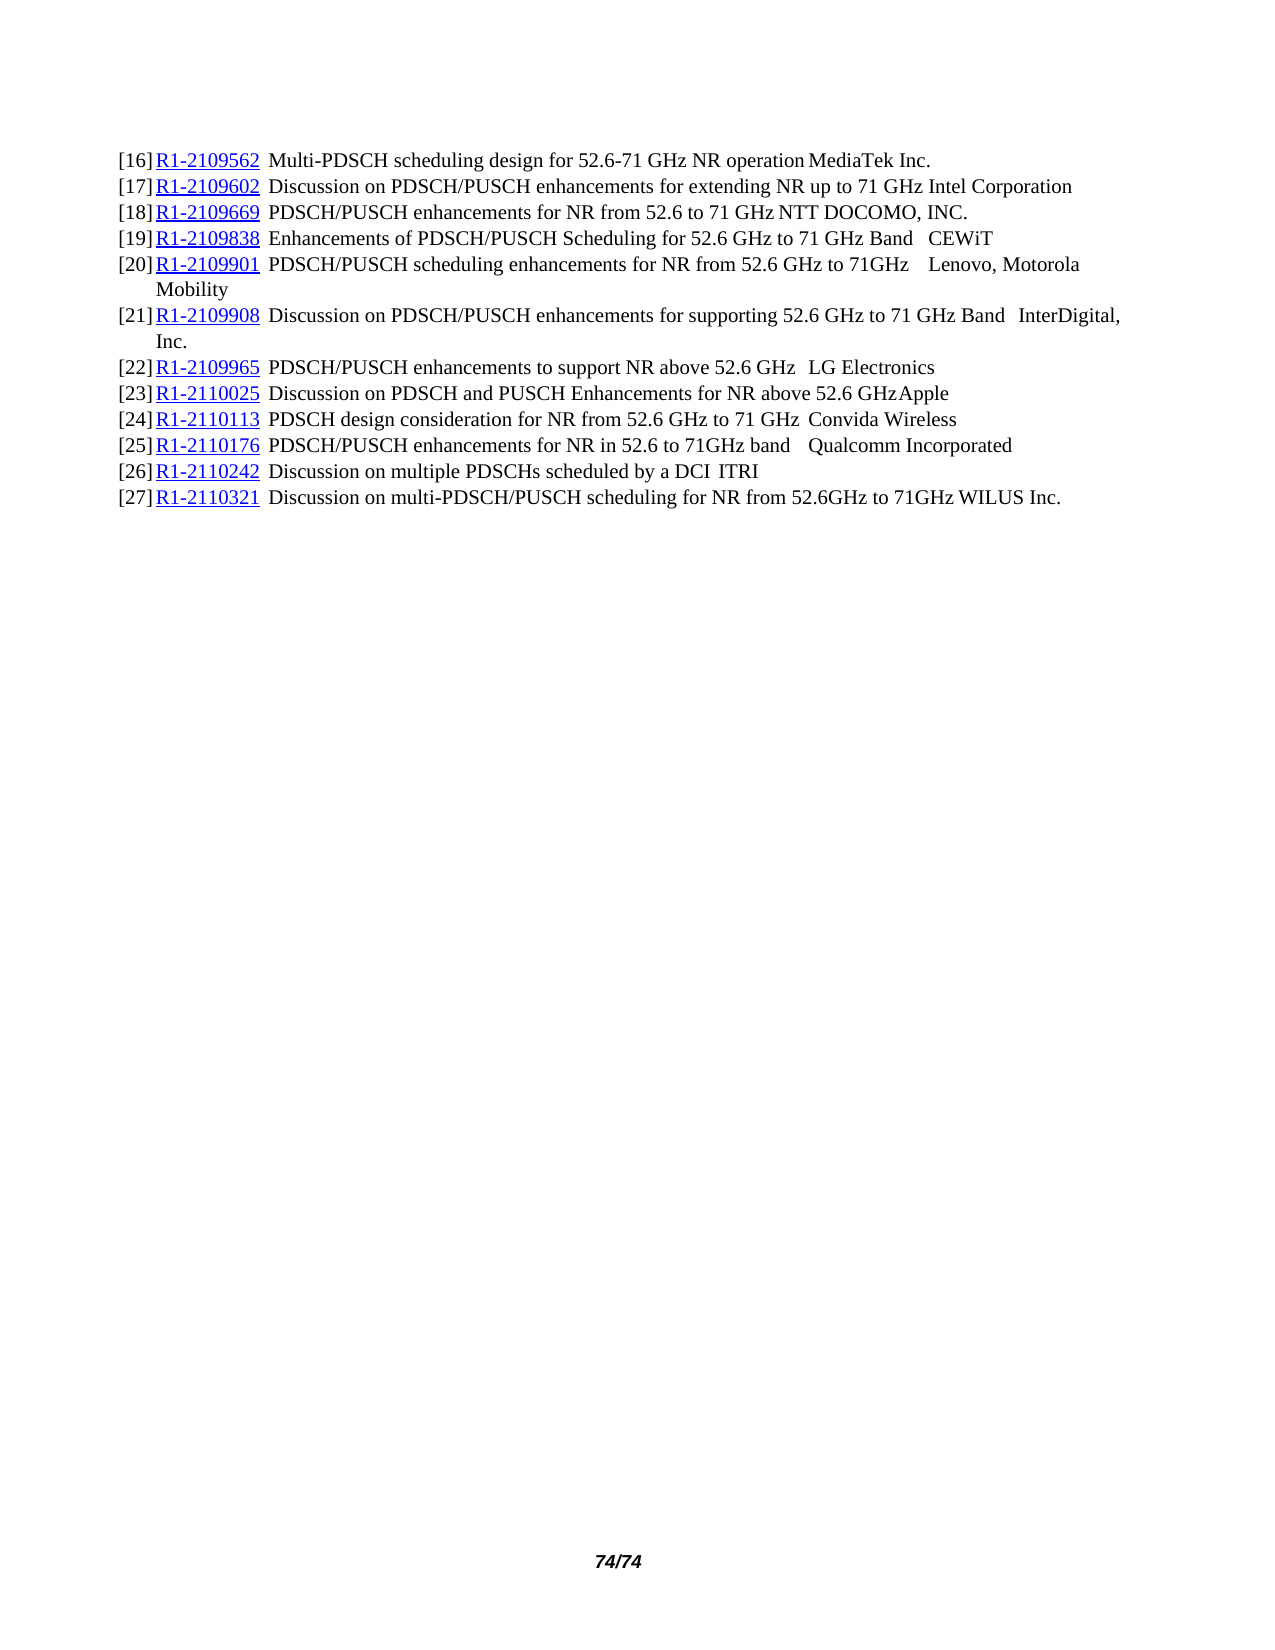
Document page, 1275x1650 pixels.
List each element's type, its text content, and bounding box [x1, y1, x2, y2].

list R1-2110176 PDSCH/PUSCH enhancements for NR in 52.6 to 71GHz band Qualcomm Incorporated [118, 433, 1157, 457]
list R1-2110321 Discussion on multi-PDSCH/PUSCH scheduling for NR from 52.6GHz to 71GHz WILUS Inc. [118, 485, 1157, 509]
list R1-2109838 Enhancements of PDSCH/PUSCH Scheduling for 52.6 GHz to 71 GHz Band CEWiT [118, 226, 1157, 249]
list R1-2109562 Multi-PDSCH scheduling design for 52.6-71 GHz NR operation MediaTek Inc. [118, 148, 1157, 172]
list R1-2110242 Discussion on multiple PDSCHs scheduled by a DCI ITRI [118, 459, 1157, 483]
list R1-2109965 PDSCH/PUSCH enhancements to support NR above 52.6 GHz LG Electronics [118, 355, 1157, 379]
list R1-2110025 Discussion on PDSCH and PUSCH Enhancements for NR above 52.6 GHz Apple [118, 381, 1157, 405]
list R1-2109669 PDSCH/PUSCH enhancements for NR from 52.6 to 71 GHz NTT DOCOMO, INC. [118, 199, 1157, 224]
list R1-2109602 Discussion on PDSCH/PUSCH enhancements for extending NR up to 71 GHz Intel Corporation [118, 174, 1157, 198]
list R1-2109901 PDSCH/PUSCH scheduling enhancements for NR from 52.6 GHz to 71GHz Lenovo, Motorola Mobility [118, 251, 1157, 301]
list R1-2110113 PDSCH design consideration for NR from 52.6 GHz to 71 GHz Convida Wireless [118, 407, 1157, 431]
list R1-2109908 Discussion on PDSCH/PUSCH enhancements for supporting 52.6 GHz to 71 GHz Band InterDigital, Inc. [118, 303, 1157, 353]
